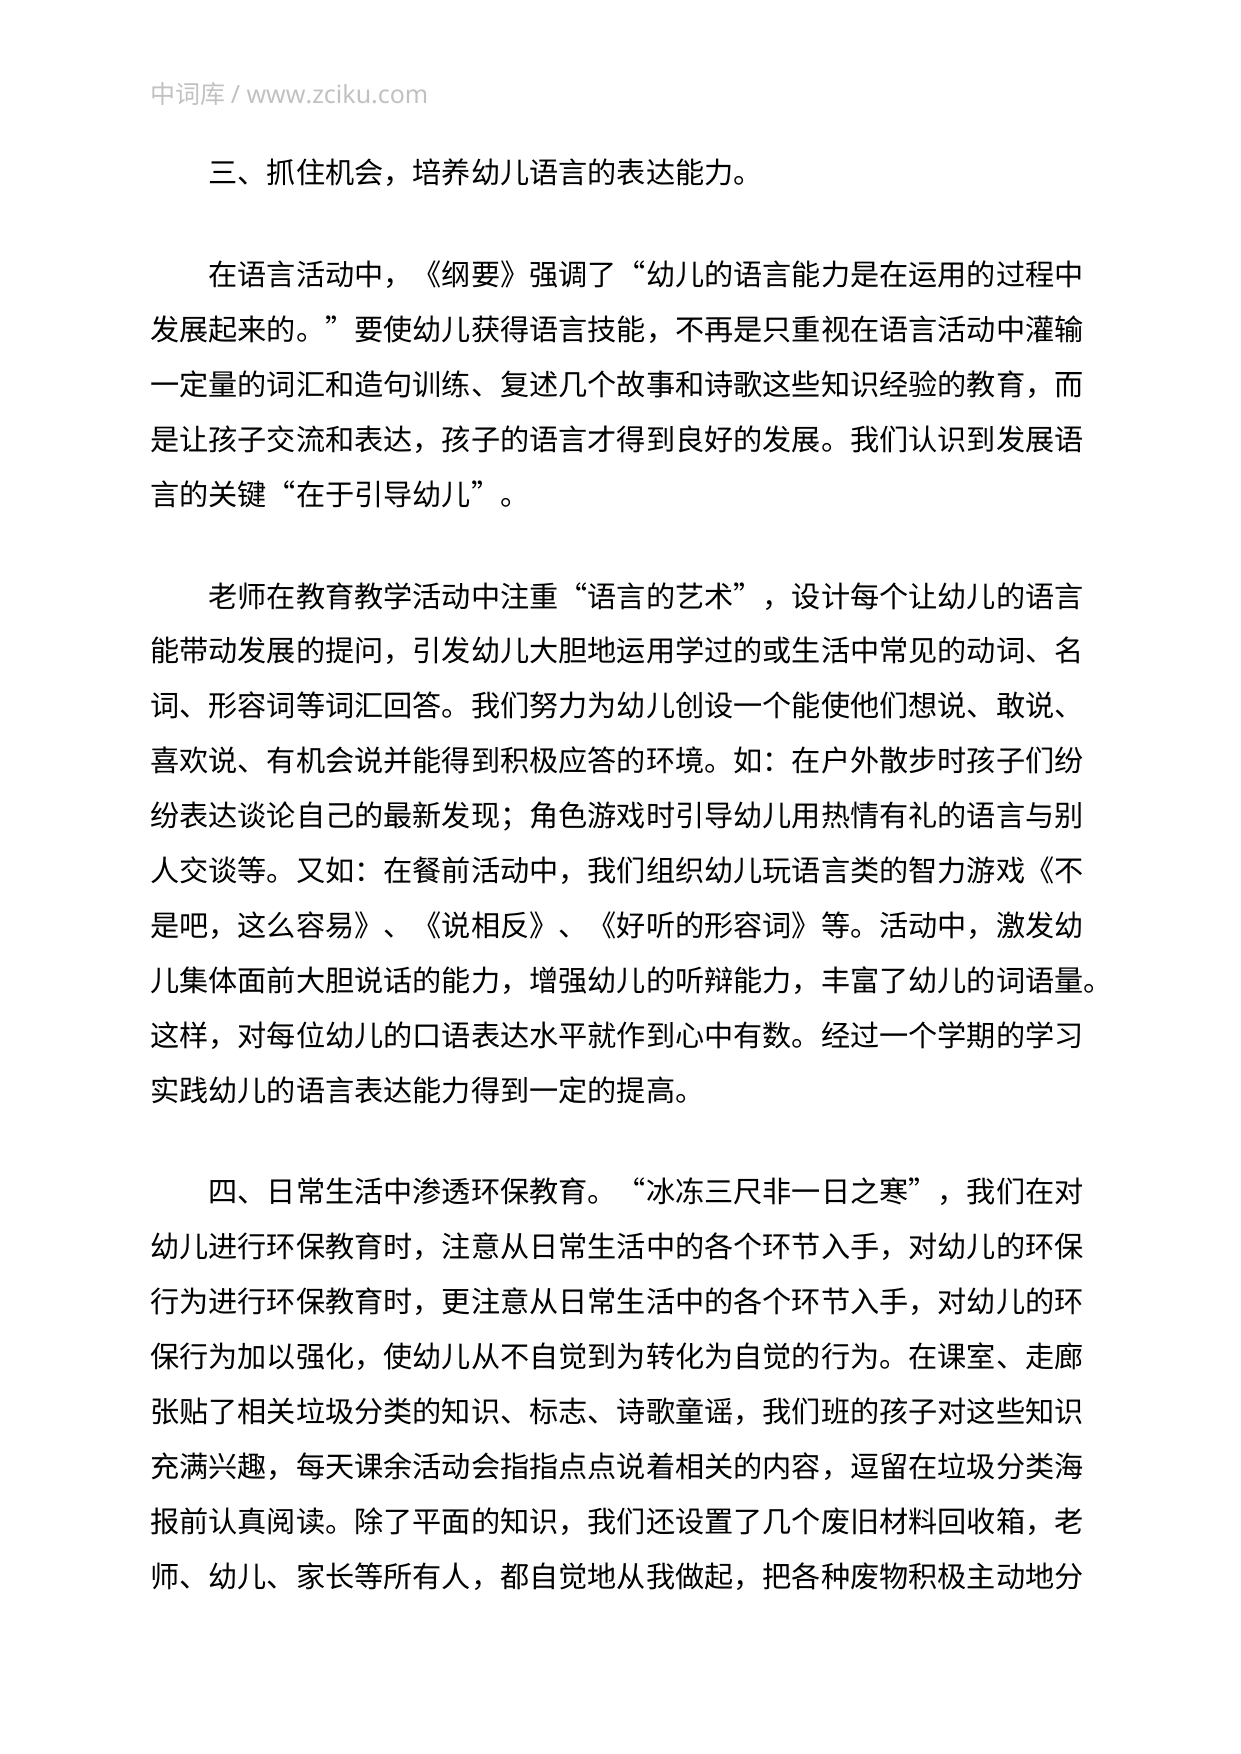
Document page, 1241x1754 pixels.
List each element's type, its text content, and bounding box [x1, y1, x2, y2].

text 在语言活动中，《纲要》强调了“幼儿的语言能力是在运用的过程中发展起来的。”要使幼儿获得语言技能，不再是只重视在语言活动中灌输一定量的词汇和造句训练、复述几个故事和诗歌这些知识经验的教育，而是让孩子交流和表达，孩子的语言才得到良好的发展。我们认识到发展语言的关键“在于引导幼儿”。 [150, 252, 1090, 514]
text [150, 1169, 1090, 1596]
text 三、抓住机会，培养幼儿语言的表达能力。 [150, 150, 1090, 192]
text 老师在教育教学活动中注重“语言的艺术”，设计每个让幼儿的语言能带动发展的提问，引发幼儿大胆地运用学过的或生活中常见的动词、名词、形容词等词汇回答。我们努力为幼儿创设一个能使他们想说、敢说、喜欢说、有机会说并能得到积极应答的环境。如：在户外散步时孩子们纷纷表达谈论自己的最新发现；角色游戏时引导幼儿用热情有礼的语言与别人交谈等。又如：在餐前活动中，我们组织幼儿玩语言类的智力游戏《不是吧，这么容易》、《说相反》、《好听的形容词》等。活动中，激发幼儿集体面前大胆说话的能力，增强幼儿的听辩能力，丰富了幼儿的词语量。这样，对每位幼儿的口语表达水平就作到心中有数。经过一个学期的学习实践幼儿的语言表达能力得到一定的提高。 [150, 573, 1090, 1109]
